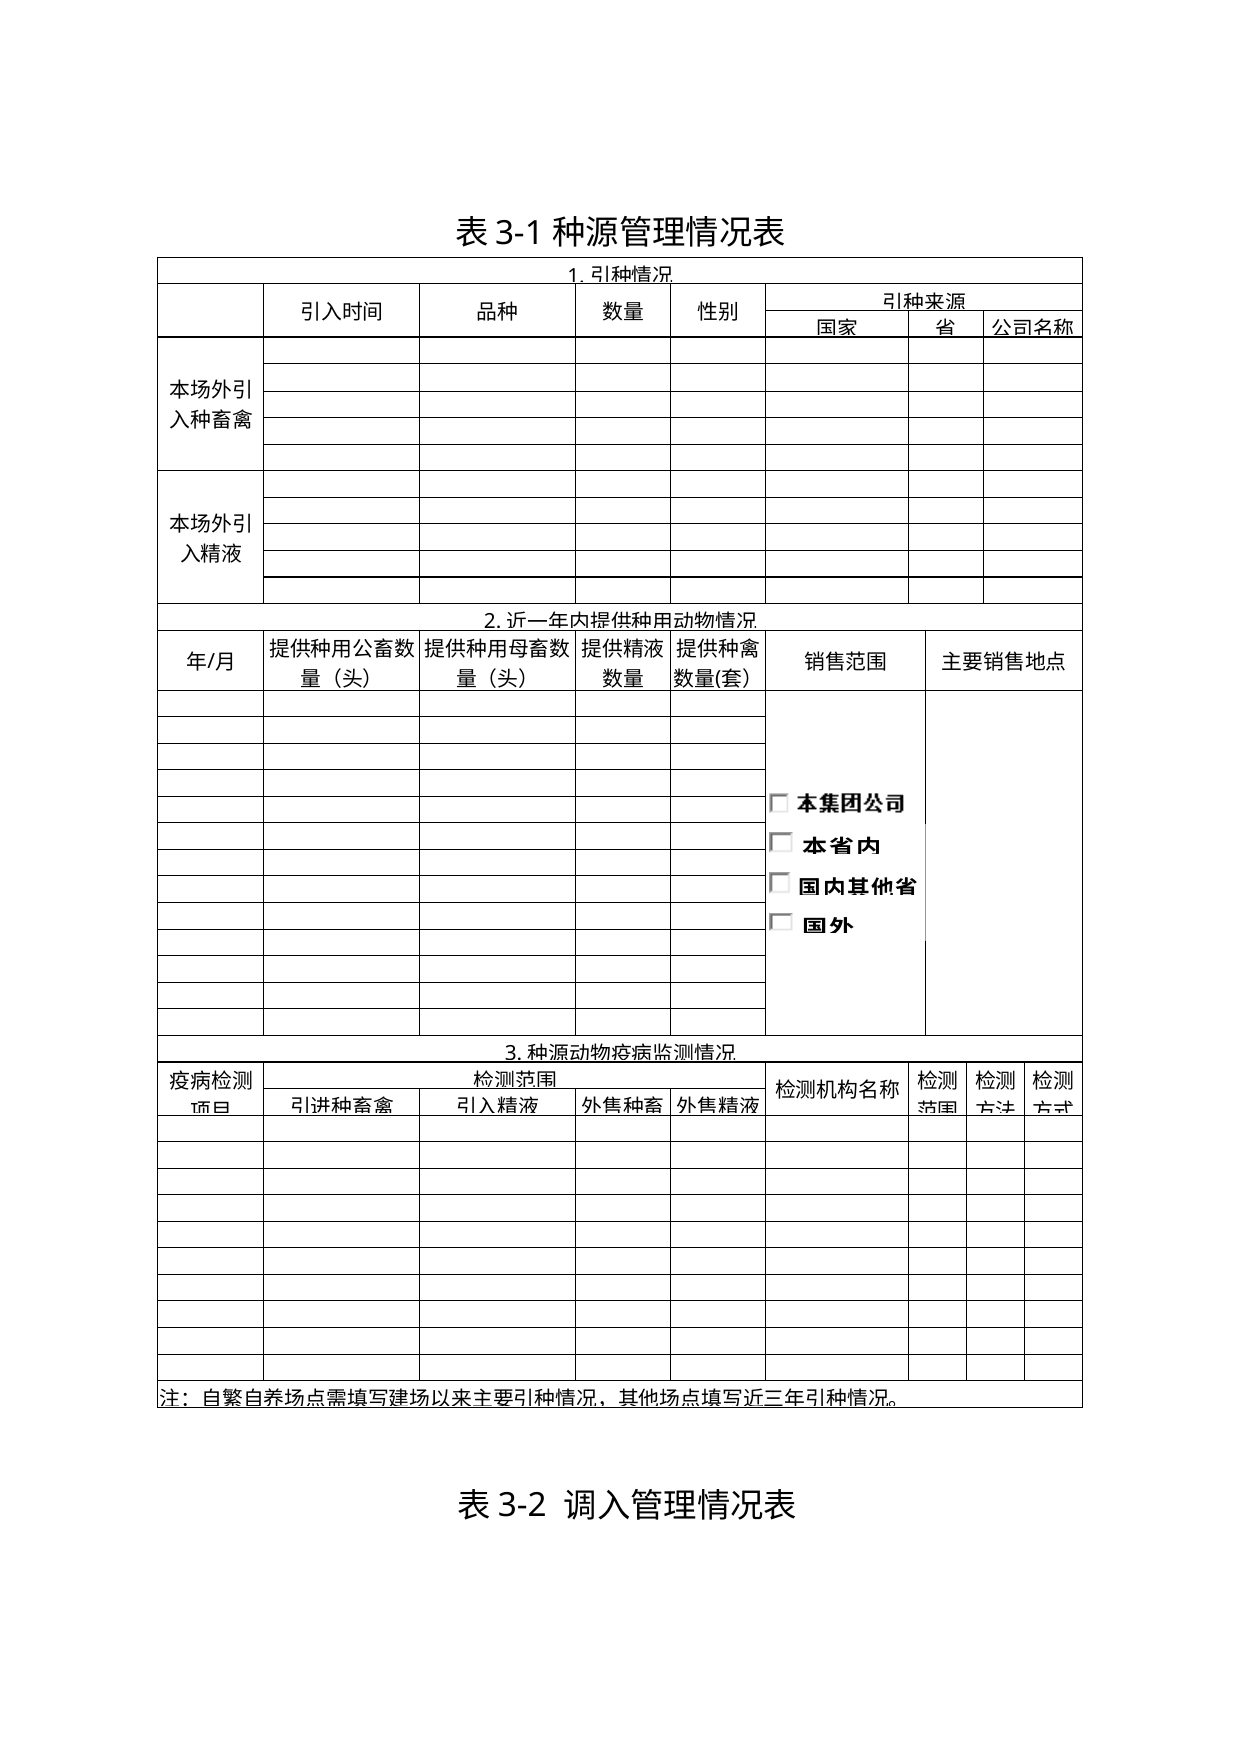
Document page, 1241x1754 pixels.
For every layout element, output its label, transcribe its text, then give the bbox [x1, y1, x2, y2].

table_cell [766, 418, 908, 444]
table_cell [420, 1248, 575, 1274]
table_cell [671, 1169, 765, 1194]
table_cell [671, 1195, 765, 1221]
table_cell [264, 1328, 419, 1353]
table_cell [766, 1116, 908, 1141]
table_cell [576, 445, 670, 470]
table_cell 检测方式 [1025, 1063, 1082, 1114]
table_cell [766, 1248, 908, 1274]
table_cell 外售精液 [671, 1089, 765, 1114]
table_cell [909, 445, 983, 470]
table_cell [264, 744, 419, 769]
table_cell [158, 930, 263, 955]
text 表3-1 种源管理情况表 [159, 195, 1081, 257]
table_cell [1025, 1222, 1082, 1247]
table_cell [420, 338, 575, 363]
table_cell [909, 1301, 966, 1327]
table_cell [766, 364, 908, 391]
table_cell [420, 578, 575, 603]
table_cell [909, 551, 983, 576]
table_cell [264, 850, 419, 875]
table_cell [264, 691, 419, 716]
table_cell [158, 823, 263, 849]
table_cell 提供精液数量（ml) （mL） [576, 631, 670, 689]
table_cell [264, 1116, 419, 1141]
table_cell [671, 876, 765, 902]
table_cell [671, 338, 765, 363]
table_cell [967, 1355, 1024, 1380]
table_cell [420, 903, 575, 928]
table_cell [671, 797, 765, 822]
table_cell [576, 1222, 670, 1247]
table_cell [576, 551, 670, 576]
table_cell [671, 717, 765, 743]
table_cell [158, 1355, 263, 1380]
table_cell [1025, 1328, 1082, 1353]
table_cell [576, 1248, 670, 1274]
table_cell 公司名称 [984, 311, 1082, 336]
table_cell [264, 418, 419, 444]
table_cell [158, 1116, 263, 1141]
table_cell [967, 1169, 1024, 1194]
table_cell 年/月 [158, 631, 263, 689]
table_cell [420, 770, 575, 796]
table_cell [158, 1301, 263, 1327]
table_cell [909, 1169, 966, 1194]
table_cell [576, 524, 670, 550]
table_cell [576, 744, 670, 769]
table_cell [420, 983, 575, 1008]
table_cell [967, 1248, 1024, 1274]
table_cell [576, 1301, 670, 1327]
table_cell [420, 717, 575, 743]
table_cell [420, 823, 575, 849]
table_cell [420, 498, 575, 523]
table_cell [1025, 1248, 1082, 1274]
table_cell [967, 1301, 1024, 1327]
table_cell [967, 1195, 1024, 1221]
table_cell [984, 418, 1082, 444]
table_cell 提供种用母畜数量（头） [420, 631, 575, 689]
table_cell [158, 717, 263, 743]
table_cell [671, 524, 765, 550]
table_cell [264, 797, 419, 822]
table_cell [576, 983, 670, 1008]
table_cell [671, 1222, 765, 1247]
table_cell [264, 956, 419, 982]
table_cell [420, 876, 575, 902]
table_cell [576, 578, 670, 603]
table_cell [264, 445, 419, 470]
table_header 1. 引种情况 [158, 258, 1082, 283]
table_cell [420, 1195, 575, 1221]
table_cell [264, 364, 419, 391]
table_cell [158, 1275, 263, 1300]
table_cell [576, 823, 670, 849]
table_cell [909, 578, 983, 603]
table_cell [967, 1328, 1024, 1353]
table_cell [264, 1195, 419, 1221]
table_cell [671, 903, 765, 928]
table_cell 检测范围 [909, 1063, 966, 1114]
table_cell [766, 498, 908, 523]
table_cell [158, 1328, 263, 1353]
table_cell [576, 1142, 670, 1168]
table_cell [766, 1222, 908, 1247]
table_cell 提供种禽数量(套） （套） [671, 631, 765, 689]
table_cell [766, 578, 908, 603]
table_cell [909, 1355, 966, 1380]
table_cell 引进种畜禽 [264, 1089, 419, 1114]
table_cell 主要销售地点 [926, 631, 1082, 689]
table_cell [576, 1355, 670, 1380]
table_cell [671, 445, 765, 470]
table_cell [576, 770, 670, 796]
table_cell [264, 983, 419, 1008]
table_cell [967, 1116, 1024, 1141]
table_cell [576, 956, 670, 982]
table_cell 性别 [671, 284, 765, 336]
table_cell [264, 471, 419, 497]
table_cell [158, 983, 263, 1008]
table_cell [264, 1275, 419, 1300]
table_cell [158, 1169, 263, 1194]
table_cell [1025, 1169, 1082, 1194]
table_cell [576, 1116, 670, 1141]
table_cell [264, 1169, 419, 1194]
table_cell [576, 471, 670, 497]
table_cell [420, 471, 575, 497]
table_cell [576, 1195, 670, 1221]
table_cell 引入时间 [264, 284, 419, 336]
table_cell [967, 1222, 1024, 1247]
table_cell [1025, 1195, 1082, 1221]
table_cell [1025, 1355, 1082, 1380]
table_cell [576, 338, 670, 363]
table_cell [671, 744, 765, 769]
table_cell [766, 691, 925, 1035]
table_cell [926, 691, 1082, 1035]
table_cell [158, 744, 263, 769]
table_cell 本场外引入精液 [158, 471, 263, 603]
table_cell [264, 823, 419, 849]
table_cell [420, 524, 575, 550]
table_cell [909, 1142, 966, 1168]
table_cell [420, 1009, 575, 1035]
table_cell [984, 471, 1082, 497]
table_cell [420, 1355, 575, 1380]
table_cell [909, 1248, 966, 1274]
table_cell 3. 种源动物疫病监测情况 [158, 1036, 1082, 1061]
table_cell 检测机构名称 [766, 1063, 908, 1114]
table_cell [671, 471, 765, 497]
table_cell [420, 930, 575, 955]
table_cell [766, 392, 908, 417]
table_cell [671, 1328, 765, 1353]
table_cell [671, 1116, 765, 1141]
table_cell [671, 691, 765, 716]
table_cell [671, 418, 765, 444]
table_header 表3-2 调入管理情况表 [141, 1469, 1114, 1535]
table_cell [576, 364, 670, 391]
table_cell [766, 551, 908, 576]
table_cell [264, 498, 419, 523]
table_cell [420, 1169, 575, 1194]
table_cell [264, 717, 419, 743]
table_cell [576, 797, 670, 822]
table_cell [158, 1195, 263, 1221]
table_cell [671, 930, 765, 955]
table_cell 省 [909, 311, 983, 336]
table_cell [766, 1328, 908, 1353]
table_cell [576, 903, 670, 928]
table_cell 检测方法 [967, 1063, 1024, 1114]
table_cell [671, 551, 765, 576]
table_cell 销售范围 [766, 631, 925, 689]
table_cell [158, 691, 263, 716]
table_cell [264, 930, 419, 955]
table_cell [576, 1328, 670, 1353]
table_cell [909, 364, 983, 391]
table_cell [909, 1195, 966, 1221]
table_cell [420, 744, 575, 769]
table_cell [1025, 1301, 1082, 1327]
table_cell [158, 797, 263, 822]
table_cell [158, 770, 263, 796]
table_cell [909, 1116, 966, 1141]
table_cell 本场外引入种畜禽 [158, 338, 263, 470]
table_cell [158, 850, 263, 875]
table_cell 2. 近一年内提供种用动物情况 [158, 604, 1082, 629]
table_cell [420, 392, 575, 417]
table_cell [158, 1009, 263, 1035]
table_cell [420, 1328, 575, 1353]
table_cell [420, 445, 575, 470]
table_cell 数量 [576, 284, 670, 336]
table_cell [576, 850, 670, 875]
table_cell [264, 392, 419, 417]
table_cell [909, 1328, 966, 1353]
table_cell [420, 1301, 575, 1327]
table_cell [766, 1275, 908, 1300]
table_cell [420, 364, 575, 391]
table_cell [1025, 1275, 1082, 1300]
table_cell 检测范围 [264, 1063, 765, 1088]
table_cell [420, 797, 575, 822]
table_cell [264, 770, 419, 796]
table_cell [909, 1222, 966, 1247]
table_cell [671, 770, 765, 796]
table_cell [671, 823, 765, 849]
table_cell 国家 [766, 311, 908, 336]
table_cell [576, 392, 670, 417]
table_cell [420, 1142, 575, 1168]
table_cell [420, 1116, 575, 1141]
table_cell [766, 1195, 908, 1221]
table_cell [909, 338, 983, 363]
table_cell [158, 1142, 263, 1168]
table_cell [967, 1275, 1024, 1300]
table_cell [576, 418, 670, 444]
table_cell [264, 1009, 419, 1035]
table_cell [671, 498, 765, 523]
table_cell [984, 524, 1082, 550]
table_cell [671, 1142, 765, 1168]
table_cell [671, 1009, 765, 1035]
table_cell [984, 338, 1082, 363]
table_cell [420, 418, 575, 444]
table_cell [766, 445, 908, 470]
table_cell [909, 392, 983, 417]
table_cell 提供种用公畜数量（头） [264, 631, 419, 689]
table_cell [671, 1275, 765, 1300]
table_cell [264, 1301, 419, 1327]
table_cell [984, 551, 1082, 576]
table_cell [984, 364, 1082, 391]
table_cell [1025, 1142, 1082, 1168]
table_cell 注：自繁自养场点需填写建场以来主要引种情况，其他场点填写近三年引种情况。 [158, 1381, 1082, 1407]
table_cell [671, 850, 765, 875]
table_cell [420, 691, 575, 716]
table_cell [984, 498, 1082, 523]
table_cell [158, 903, 263, 928]
table_cell [576, 876, 670, 902]
table_cell [576, 930, 670, 955]
table_cell [671, 1355, 765, 1380]
table_cell [671, 578, 765, 603]
table_cell [420, 956, 575, 982]
table_cell 外售种畜禽 [576, 1089, 670, 1114]
table_cell [967, 1142, 1024, 1168]
table_cell [984, 392, 1082, 417]
table_cell [909, 1275, 966, 1300]
table_cell [671, 392, 765, 417]
table_cell [264, 1142, 419, 1168]
table_cell [264, 578, 419, 603]
table_cell [264, 338, 419, 363]
table_cell [158, 1222, 263, 1247]
table_cell [671, 956, 765, 982]
table_cell [576, 691, 670, 716]
table_cell [264, 1355, 419, 1380]
table_cell [420, 1222, 575, 1247]
table_cell [671, 1301, 765, 1327]
table_cell [576, 1009, 670, 1035]
table_cell [158, 956, 263, 982]
picture [768, 784, 923, 824]
table_cell [984, 445, 1082, 470]
table_cell [766, 1142, 908, 1168]
table_cell [576, 717, 670, 743]
table_cell 引入精液 [420, 1089, 575, 1114]
table_cell [984, 578, 1082, 603]
table_cell [766, 1301, 908, 1327]
table_cell [576, 498, 670, 523]
table_cell [671, 1248, 765, 1274]
table_cell [264, 551, 419, 576]
table_cell [766, 524, 908, 550]
table_cell [1025, 1116, 1082, 1141]
table_cell 引种来源 [766, 284, 1082, 310]
table_cell [264, 903, 419, 928]
table_cell 疫病检测项目 [158, 1063, 263, 1114]
table_cell [671, 983, 765, 1008]
table_cell 品种 [420, 284, 575, 336]
table_cell [766, 1355, 908, 1380]
table_cell [158, 1248, 263, 1274]
table_cell [766, 471, 908, 497]
table_cell [909, 498, 983, 523]
table_cell [264, 1248, 419, 1274]
table_cell [576, 1169, 670, 1194]
table_cell [420, 1275, 575, 1300]
table_cell [766, 338, 908, 363]
table_cell [158, 876, 263, 902]
table_cell [264, 524, 419, 550]
table_cell [576, 1275, 670, 1300]
table_cell [766, 1169, 908, 1194]
table_cell [909, 471, 983, 497]
table_cell [671, 364, 765, 391]
table_cell [909, 418, 983, 444]
table_cell [264, 876, 419, 902]
table_cell [264, 1222, 419, 1247]
table_cell [909, 524, 983, 550]
table_cell [420, 850, 575, 875]
table_cell [420, 551, 575, 576]
table_cell [158, 284, 263, 336]
